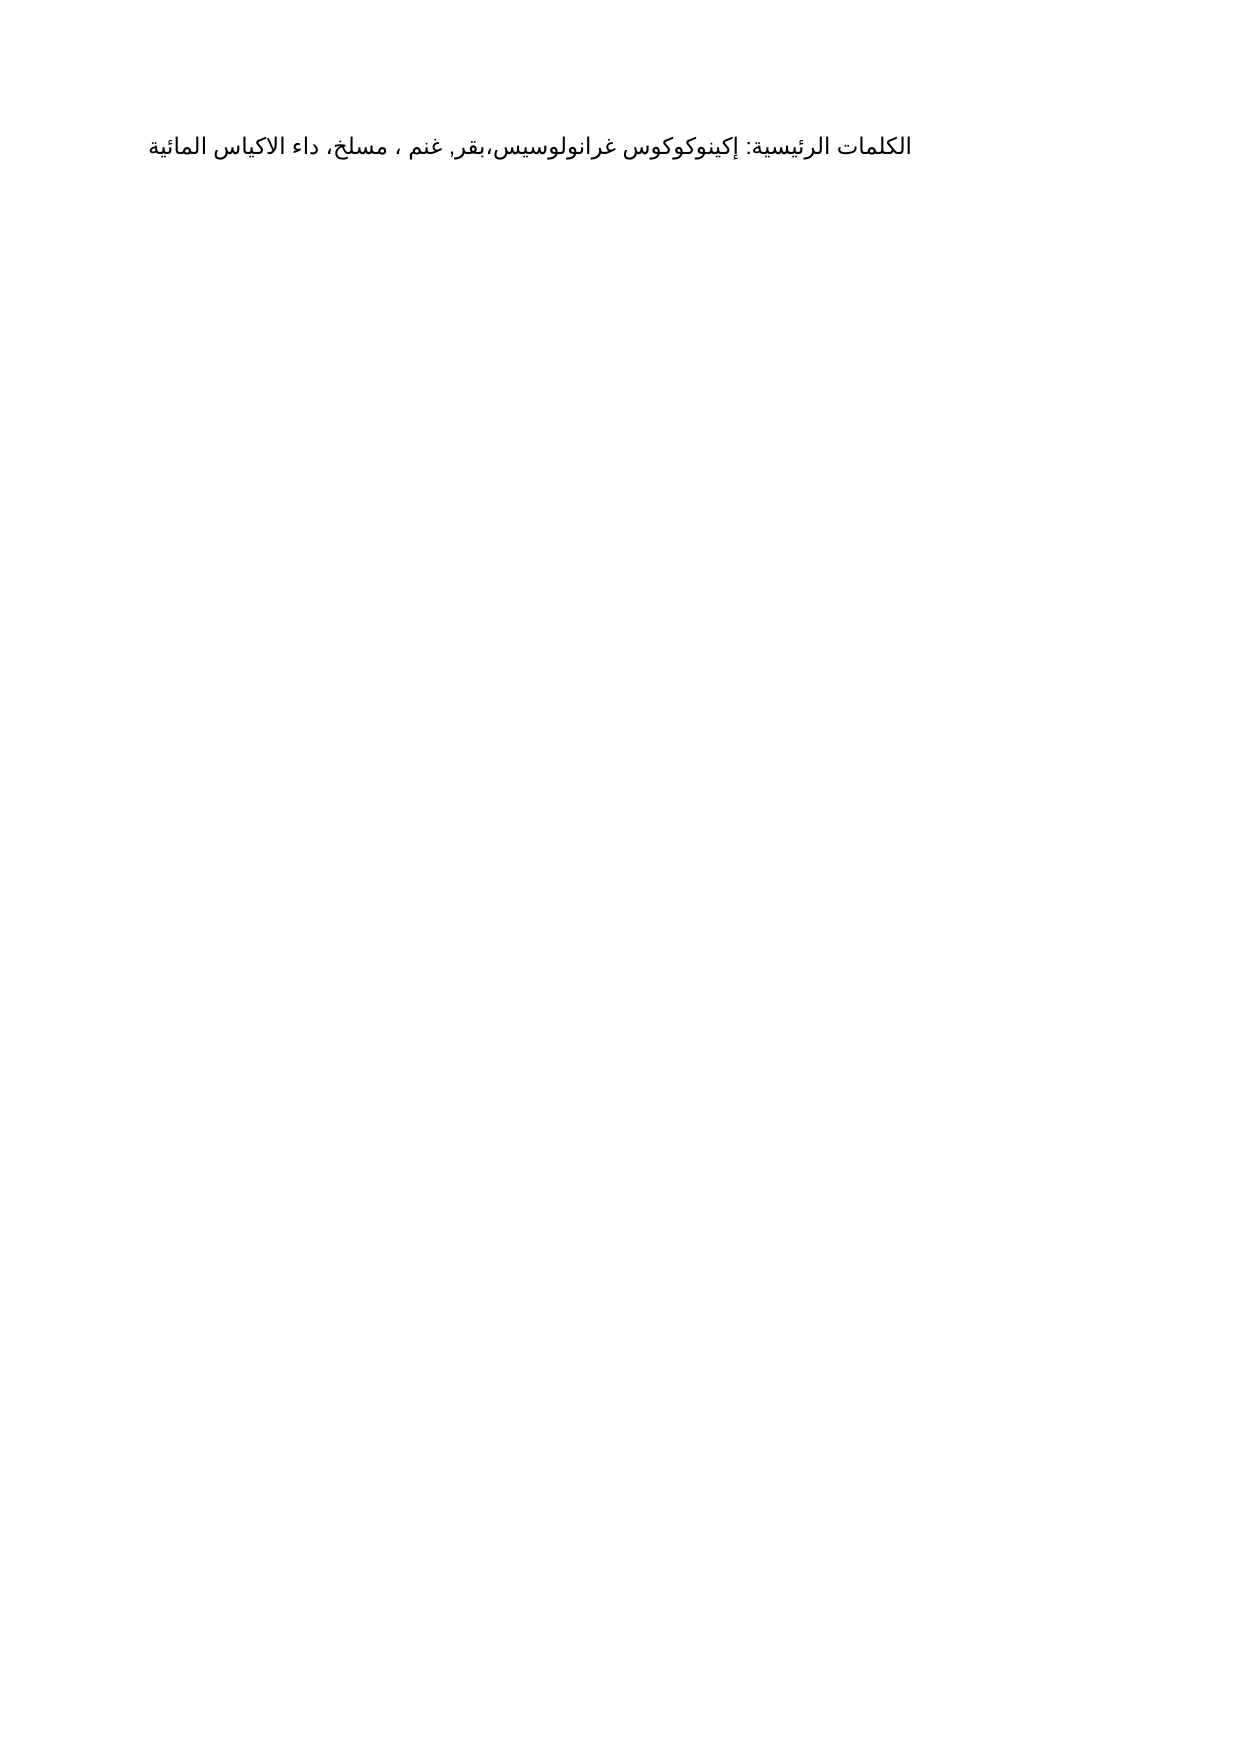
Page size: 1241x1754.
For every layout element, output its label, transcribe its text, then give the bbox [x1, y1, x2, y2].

text الكلمات الرئيسية: إكينوكوكوس غرانولوسيس،بقر, غنم ، مسلخ، داء الاكياس المائية [148, 133, 1093, 159]
